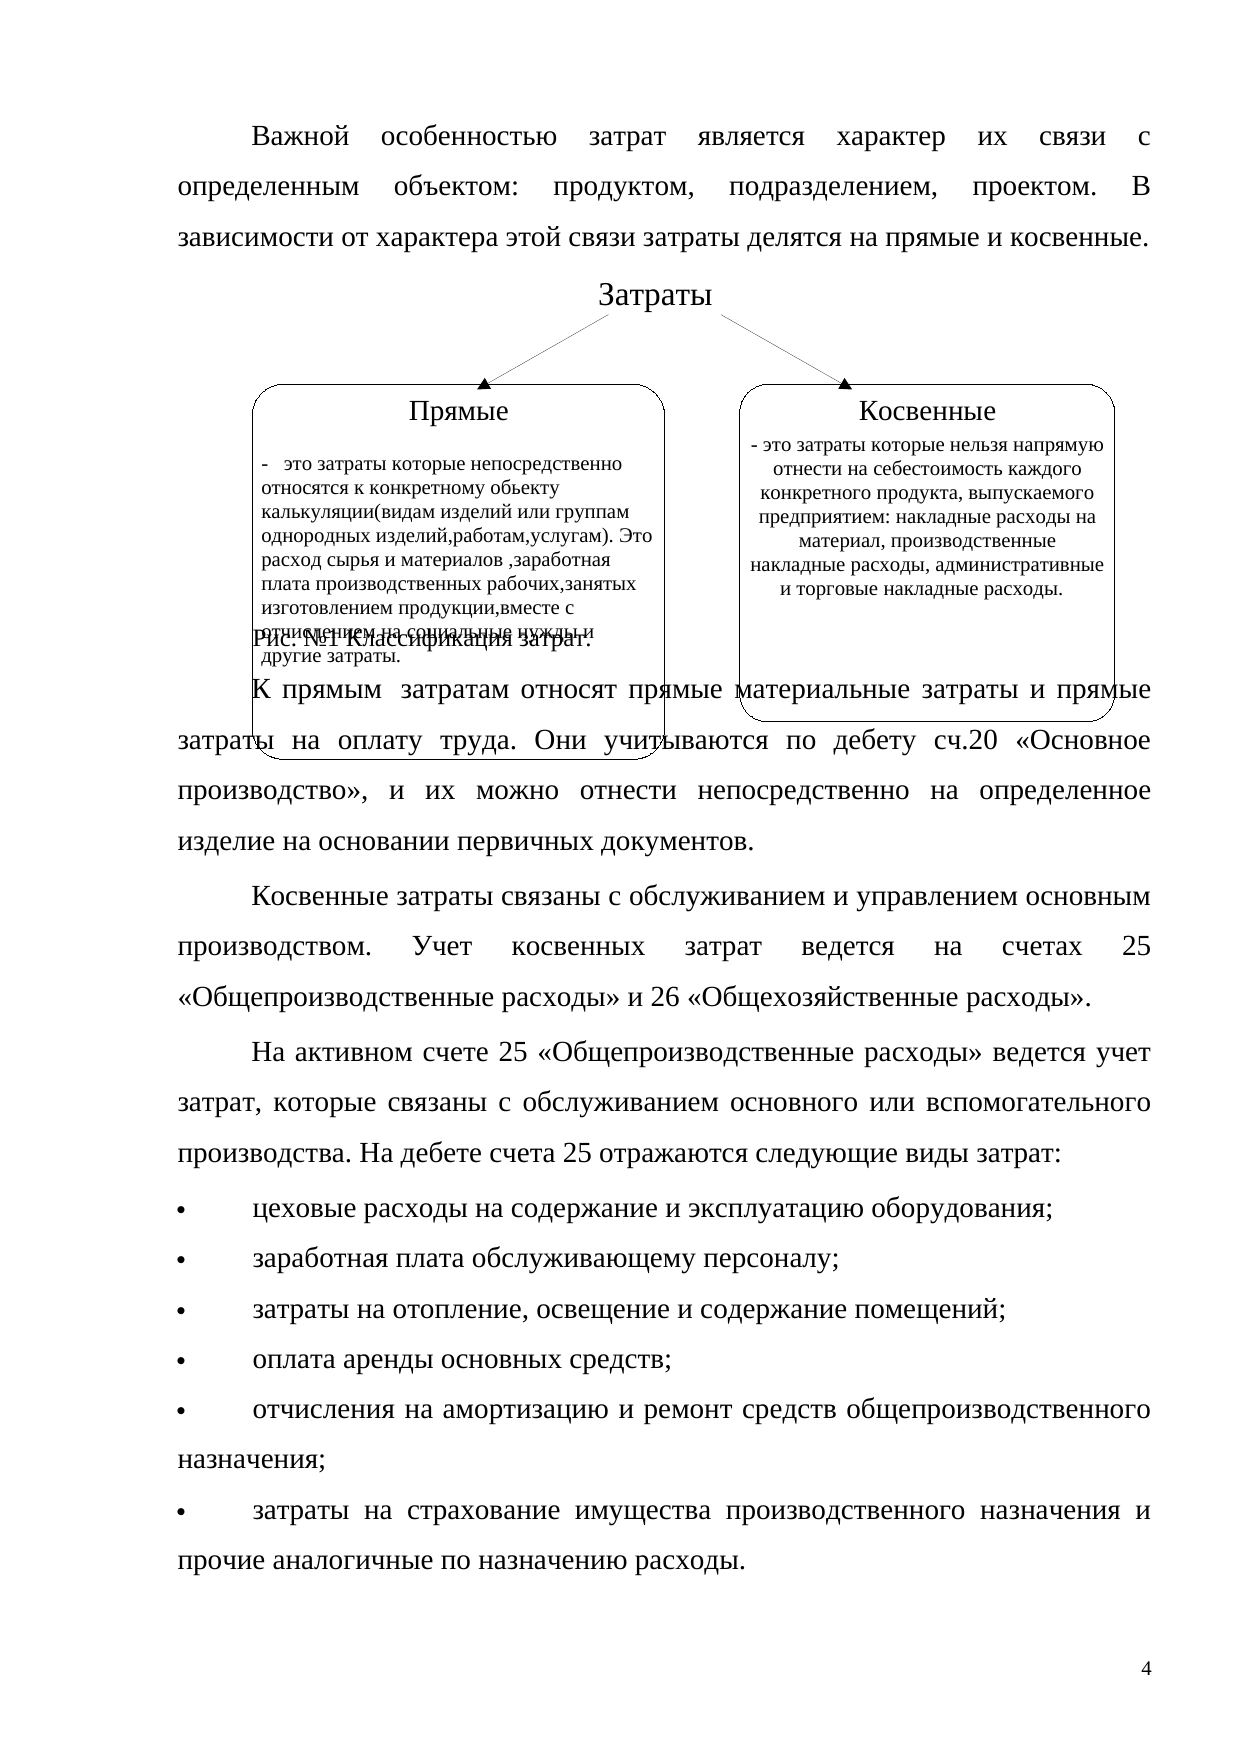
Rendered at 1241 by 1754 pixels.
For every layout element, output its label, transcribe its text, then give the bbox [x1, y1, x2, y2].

text Затраты [158, 274, 1152, 312]
text Важной особенностью затрат является характер их связи с определенным объектом: продуктом, подразделением, проектом. В зависимости от характера этой связи затраты делятся на прямые и косвенные. [177, 118, 1152, 252]
text К прямым затратам относят прямые материальные затраты и прямые затраты на оплату труда. Они учитываются по дебету сч.20 «Основное производство», и их можно отнести непосредственно на определенное изделие на основании первичных документов. [177, 672, 1152, 856]
text На активном счете 25 «Общепроизводственные расходы» ведется учет затрат, которые связаны с обслуживанием основного или вспомогательного производства. На дебете счета 25 отражаются следующие виды затрат: [177, 1034, 1152, 1168]
list затраты на страхование имущества производственного назначения и прочие аналогичные по назначению расходы. [177, 1492, 1152, 1576]
list цеховые расходы на содержание и эксплуатацию оборудования; [177, 1190, 1152, 1224]
list заработная плата обслуживающему персоналу; [177, 1240, 1152, 1274]
list затраты на отопление, освещение и содержание помещений; [177, 1291, 1152, 1324]
text Рис. №1 Классификация затрат. [215, 623, 1126, 652]
text Косвенные затраты связаны с обслуживанием и управлением основным производством. Учет косвенных затрат ведется на счетах 25 «Общепроизводственные расходы» и 26 «Общехозяйственные расходы». [177, 878, 1152, 1012]
list отчисления на амортизацию и ремонт средств общепроизводственного назначения; [177, 1391, 1152, 1475]
list оплата аренды основных средств; [177, 1341, 1152, 1374]
